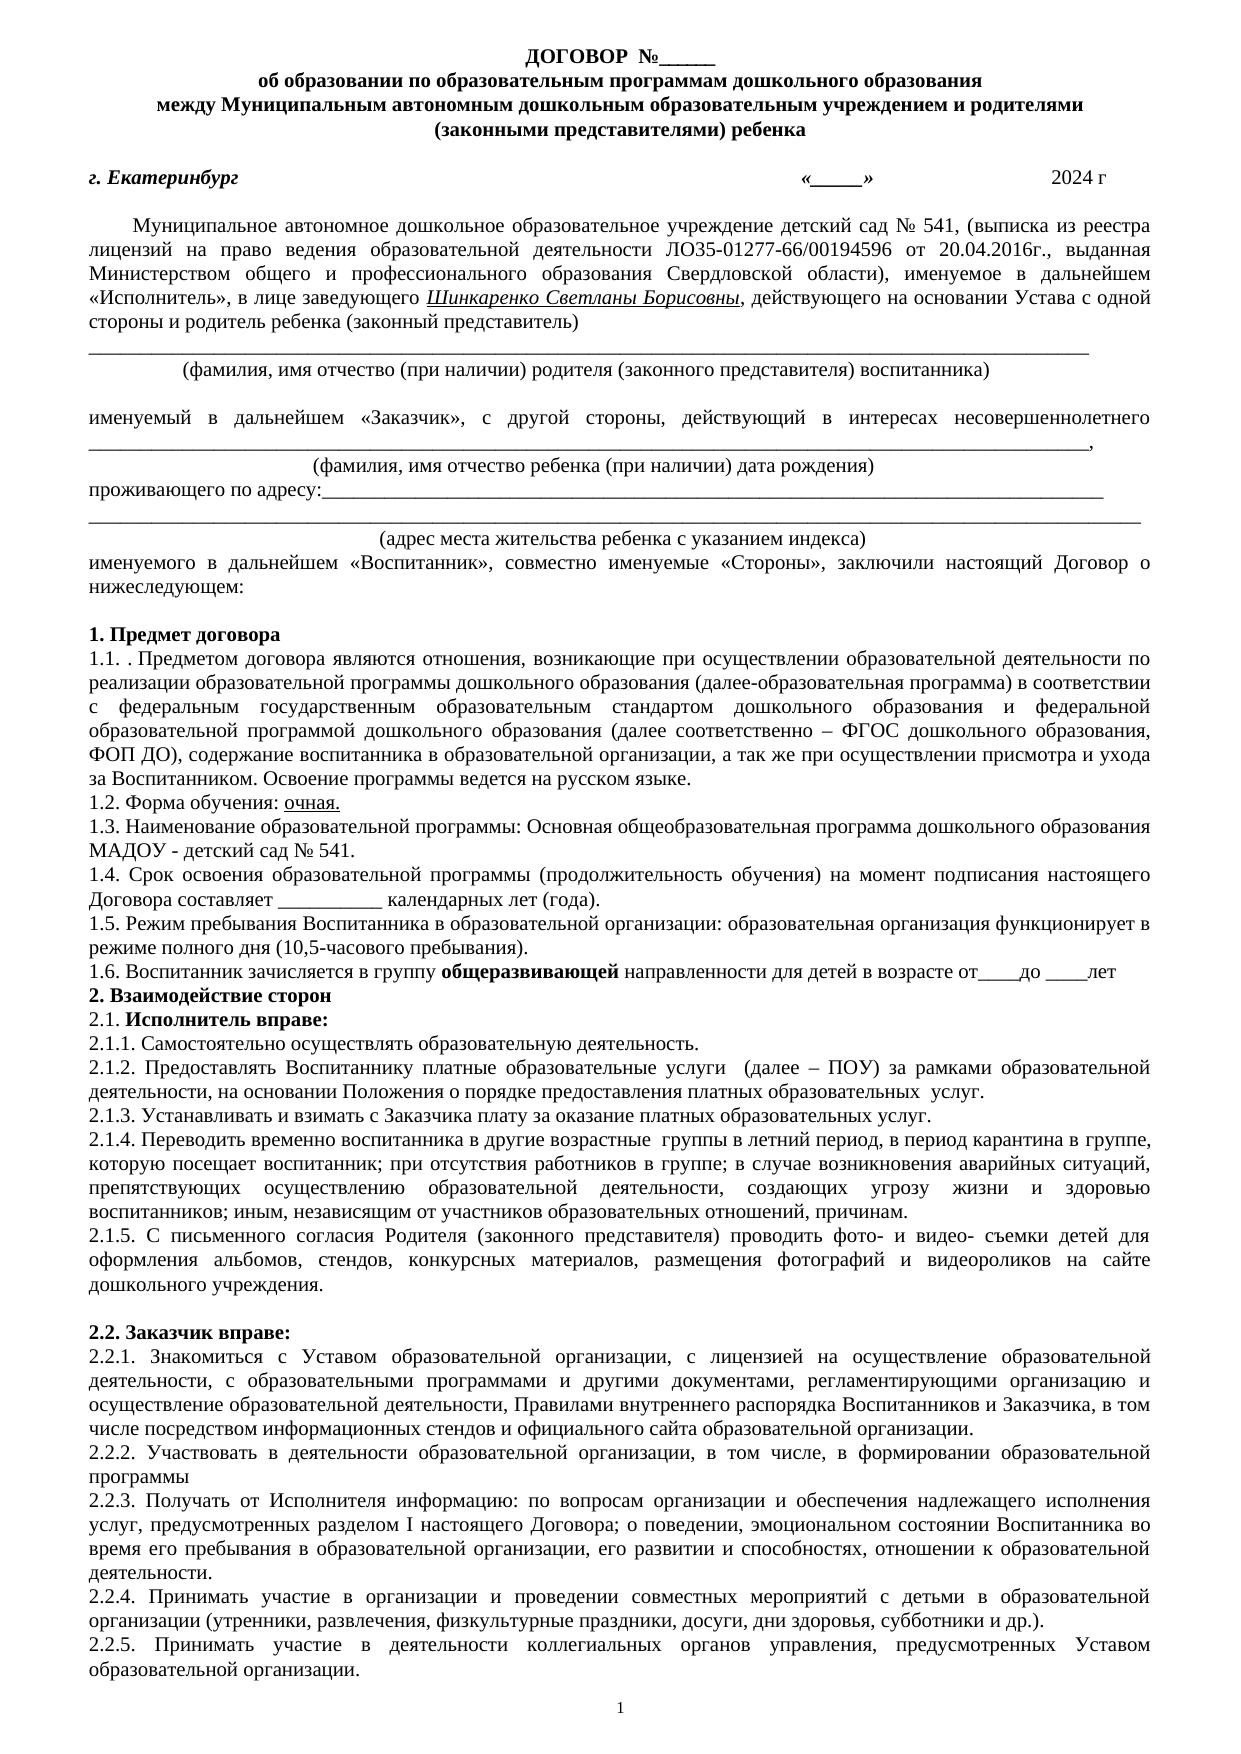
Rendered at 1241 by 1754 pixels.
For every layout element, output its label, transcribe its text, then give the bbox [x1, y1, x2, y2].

text 2.2.3. Получать от Исполнителя информацию: по вопросам организации и обеспечения надлежащего исполнения услуг, предусмотренных разделом I настоящего Договора; о поведении, эмоциональном состоянии Воспитанника во время его пребывания в образовательной организации, его развитии и способностях, отношении к образовательной деятельности. [89, 1488, 1152, 1584]
text 1.1. . Предметом договора являются отношения, возникающие при осуществлении образовательной деятельности по реализации образовательной программы дошкольного образования (далее-образовательная программа) в соответствии с федеральным государственным образовательным стандартом дошкольного образования и федеральной образовательной программой дошкольного образования (далее соответственно – ФГОС дошкольного образования, ФОП ДО), содержание воспитанника в образовательной организации, а так же при осуществлении присмотра и ухода за Воспитанником. Освоение программы ведется на русском языке. [89, 646, 1152, 790]
text 2.1.2. Предоставлять Воспитаннику платные образовательные услуги (далее – ПОУ) за рамками образовательной деятельности, на основании Положения о порядке предоставления платных образовательных услуг. [89, 1055, 1152, 1103]
text ДОГОВОР № [89, 44, 1152, 68]
text 1.3. Наименование образовательной программы: Основная общеобразовательная программа дошкольного образования МАДОУ - детский сад № 541. [89, 814, 1152, 862]
text Муниципальное автономное дошкольное образовательное учреждение детский сад № 541, (выписка из реестра лицензий на право ведения образовательной деятельности ЛО35-01277-66/00194596 от 20.04.2016г., выданная Министерством общего и профессионального образования Свердловской области), именуемое в дальнейшем «Исполнитель», в лице заведующего Шинкаренко Светланы Борисовны, действующего на основании Устава с одной стороны и родитель ребенка (законный представитель) [89, 213, 1152, 333]
text 2.2.5. Принимать участие в деятельности коллегиальных органов управления, предусмотренных Уставом образовательной организации. [89, 1632, 1152, 1681]
text проживающего по адресу:___________________________________________________________________________ [89, 477, 1152, 501]
text именуемый в дальнейшем «Заказчик», с другой стороны, действующий в интересах несовершеннолетнего ________________________________________________________________________________________________, [89, 405, 1152, 453]
text 2.1.1. Самостоятельно осуществлять образовательную деятельность. [89, 1031, 1152, 1055]
text 1.2. Форма обучения: очная. [89, 790, 1152, 814]
text именуемого в дальнейшем «Воспитанник», совместно именуемые «Стороны», заключили настоящий Договор о нижеследующем: [89, 549, 1152, 598]
text 1.5. Режим пребывания Воспитанника в образовательной организации: образовательная организация функционирует в режиме полного дня (10,5-часового пребывания). [89, 911, 1152, 959]
text ________________________________________________________________________________________________ [89, 333, 1152, 357]
text _____________________________________________________________________________________________________ [89, 501, 1152, 526]
text 2.1.4. Переводить временно воспитанника в другие возрастные группы в летний период, в период карантина в группе, которую посещает воспитанник; при отсутствия работников в группе; в случае возникновения аварийных ситуаций, препятствующих осуществлению образовательной деятельности, создающих угрозу жизни и здоровью воспитанников; иным, независящим от участников образовательных отношений, причинам. [89, 1127, 1152, 1223]
text 2.1.3. Устанавливать и взимать с Заказчика плату за оказание платных образовательных услуг. [89, 1103, 1152, 1127]
text 2.2. Заказчик вправе: [89, 1319, 1152, 1344]
text 2. Взаимодействие сторон [89, 983, 1152, 1007]
text об образовании по образовательным программам дошкольного образования между Муниципальным автономным дошкольным образовательным учреждением и родителями (законными представителями) ребенка [89, 68, 1152, 141]
text (фамилия, имя отчество ребенка (при наличии) дата рождения) [89, 453, 1152, 477]
text 1.4. Срок освоения образовательной программы (продолжительность обучения) на момент подписания настоящего Договора составляет __________ календарных лет (года). [89, 862, 1152, 911]
text (фамилия, имя отчество (при наличии) родителя (законного представителя) воспитанника) [89, 357, 1152, 381]
text 1.6. Воспитанник зачисляется в группу общеразвивающей направленности для детей в возрасте от____до ____лет [89, 959, 1152, 983]
text г. Екатеринбург «_____» 2024 г [89, 164, 1152, 189]
text (адрес места жительства ребенка с указанием индекса) [89, 526, 1152, 549]
text 2.2.2. Участвовать в деятельности образовательной организации, в том числе, в формировании образовательной программы [89, 1440, 1152, 1488]
text 2.1. Исполнитель вправе: [89, 1007, 1152, 1031]
text 2.1.5. С письменного согласия Родителя (законного представителя) проводить фото- и видео- съемки детей для оформления альбомов, стендов, конкурсных материалов, размещения фотографий и видеороликов на сайте дошкольного учреждения. [89, 1223, 1152, 1296]
text 2.2.4. Принимать участие в организации и проведении совместных мероприятий с детьми в образовательной организации (утренники, развлечения, физкультурные праздники, досуги, дни здоровья, субботники и др.). [89, 1584, 1152, 1632]
text 1. Предмет договора [89, 622, 1152, 646]
text 2.2.1. Знакомиться с Уставом образовательной организации, с лицензией на осуществление образовательной деятельности, с образовательными программами и другими документами, регламентирующими организацию и осуществление образовательной деятельности, Правилами внутреннего распорядка Воспитанников и Заказчика, в том числе посредством информационных стендов и официального сайта образовательной организации. [89, 1344, 1152, 1440]
